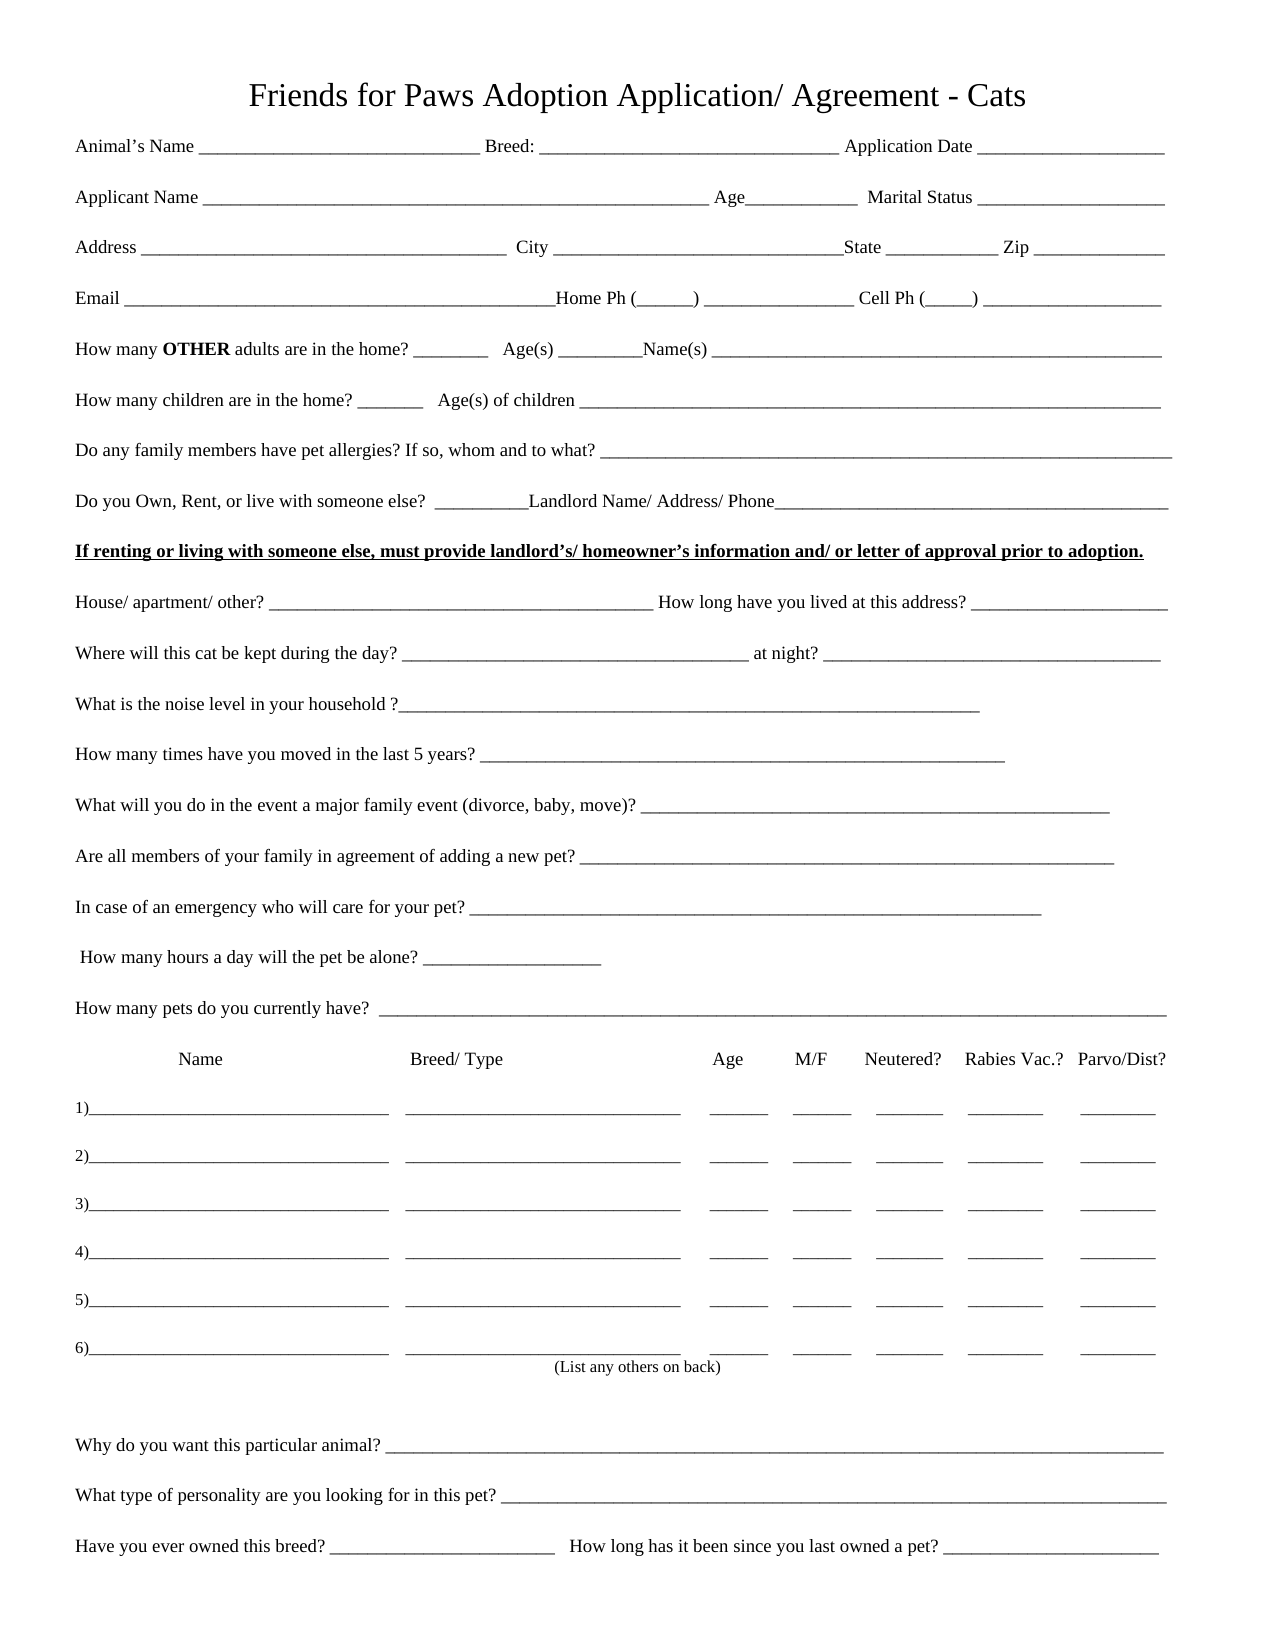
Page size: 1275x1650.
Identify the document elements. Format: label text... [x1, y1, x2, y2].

text 6)____________________________________ _________________________________ _______ _______ ________ _________ _________ [75, 1338, 1200, 1357]
text What type of personality are you looking for in this pet? _______________________________________________________________________ [75, 1484, 1200, 1506]
text 1)____________________________________ _________________________________ _______ _______ ________ _________ _________ [75, 1098, 1200, 1146]
text Name Breed/ Type Age M/F Neutered? Rabies Vac.? Parvo/Dist? [75, 1048, 1200, 1069]
text 5)____________________________________ _________________________________ _______ _______ ________ _________ _________ [75, 1290, 1200, 1338]
text How many children are in the home? _______ Age(s) of children ______________________________________________________________ [75, 389, 1200, 410]
text What will you do in the event a major family event (divorce, baby, move)? __________________________________________________ [75, 794, 1200, 816]
text 3)____________________________________ _________________________________ _______ _______ ________ _________ _________ [75, 1194, 1200, 1213]
text Where will this cat be kept during the day? _____________________________________ at night? ____________________________________ [75, 642, 1200, 663]
text What is the noise level in your household ?______________________________________________________________ [75, 693, 1200, 714]
text Have you ever owned this breed? ________________________ How long has it been since you last owned a pet? _______________________ [75, 1535, 1200, 1556]
text Animal’s Name ______________________________ Breed: ________________________________ Application Date ____________________ [75, 135, 1200, 157]
text Do you Own, Rent, or live with someone else? __________Landlord Name/ Address/ Phone__________________________________________ If renting or living with someone else, must provide landlord’s/ homeowner’s information and/ or letter of approval prior to adoption. [75, 490, 1200, 562]
text How many hours a day will the pet be alone? ___________________ [75, 946, 1200, 968]
text Applicant Name ______________________________________________________ Age____________ Marital Status ____________________ [75, 186, 1200, 207]
text 2)____________________________________ _________________________________ _______ _______ ________ _________ _________ [75, 1146, 1200, 1165]
text How many pets do you currently have? ____________________________________________________________________________________ [75, 997, 1200, 1018]
text How many times have you moved in the last 5 years? ________________________________________________________ [75, 743, 1200, 765]
text 4)____________________________________ _________________________________ _______ _______ ________ _________ _________ [75, 1242, 1200, 1290]
text (List any others on back) [75, 1357, 1200, 1376]
text Email ______________________________________________Home Ph (______) ________________ Cell Ph (_____) ___________________ [75, 287, 1200, 309]
text In case of an emergency who will care for your pet? _____________________________________________________________ [75, 896, 1200, 917]
text Do any family members have pet allergies? If so, whom and to what? _____________________________________________________________ [75, 439, 1200, 461]
text How many OTHER adults are in the home? ________ Age(s) _________Name(s) ________________________________________________ [75, 338, 1200, 359]
text Why do you want this particular animal? ___________________________________________________________________________________ [75, 1433, 1200, 1455]
text Address _______________________________________ City _______________________________State ____________ Zip ______________ [75, 236, 1200, 258]
text House/ apartment/ other? _________________________________________ How long have you lived at this address? _____________________ [75, 591, 1200, 613]
text Are all members of your family in agreement of adding a new pet? _________________________________________________________ [75, 845, 1200, 866]
